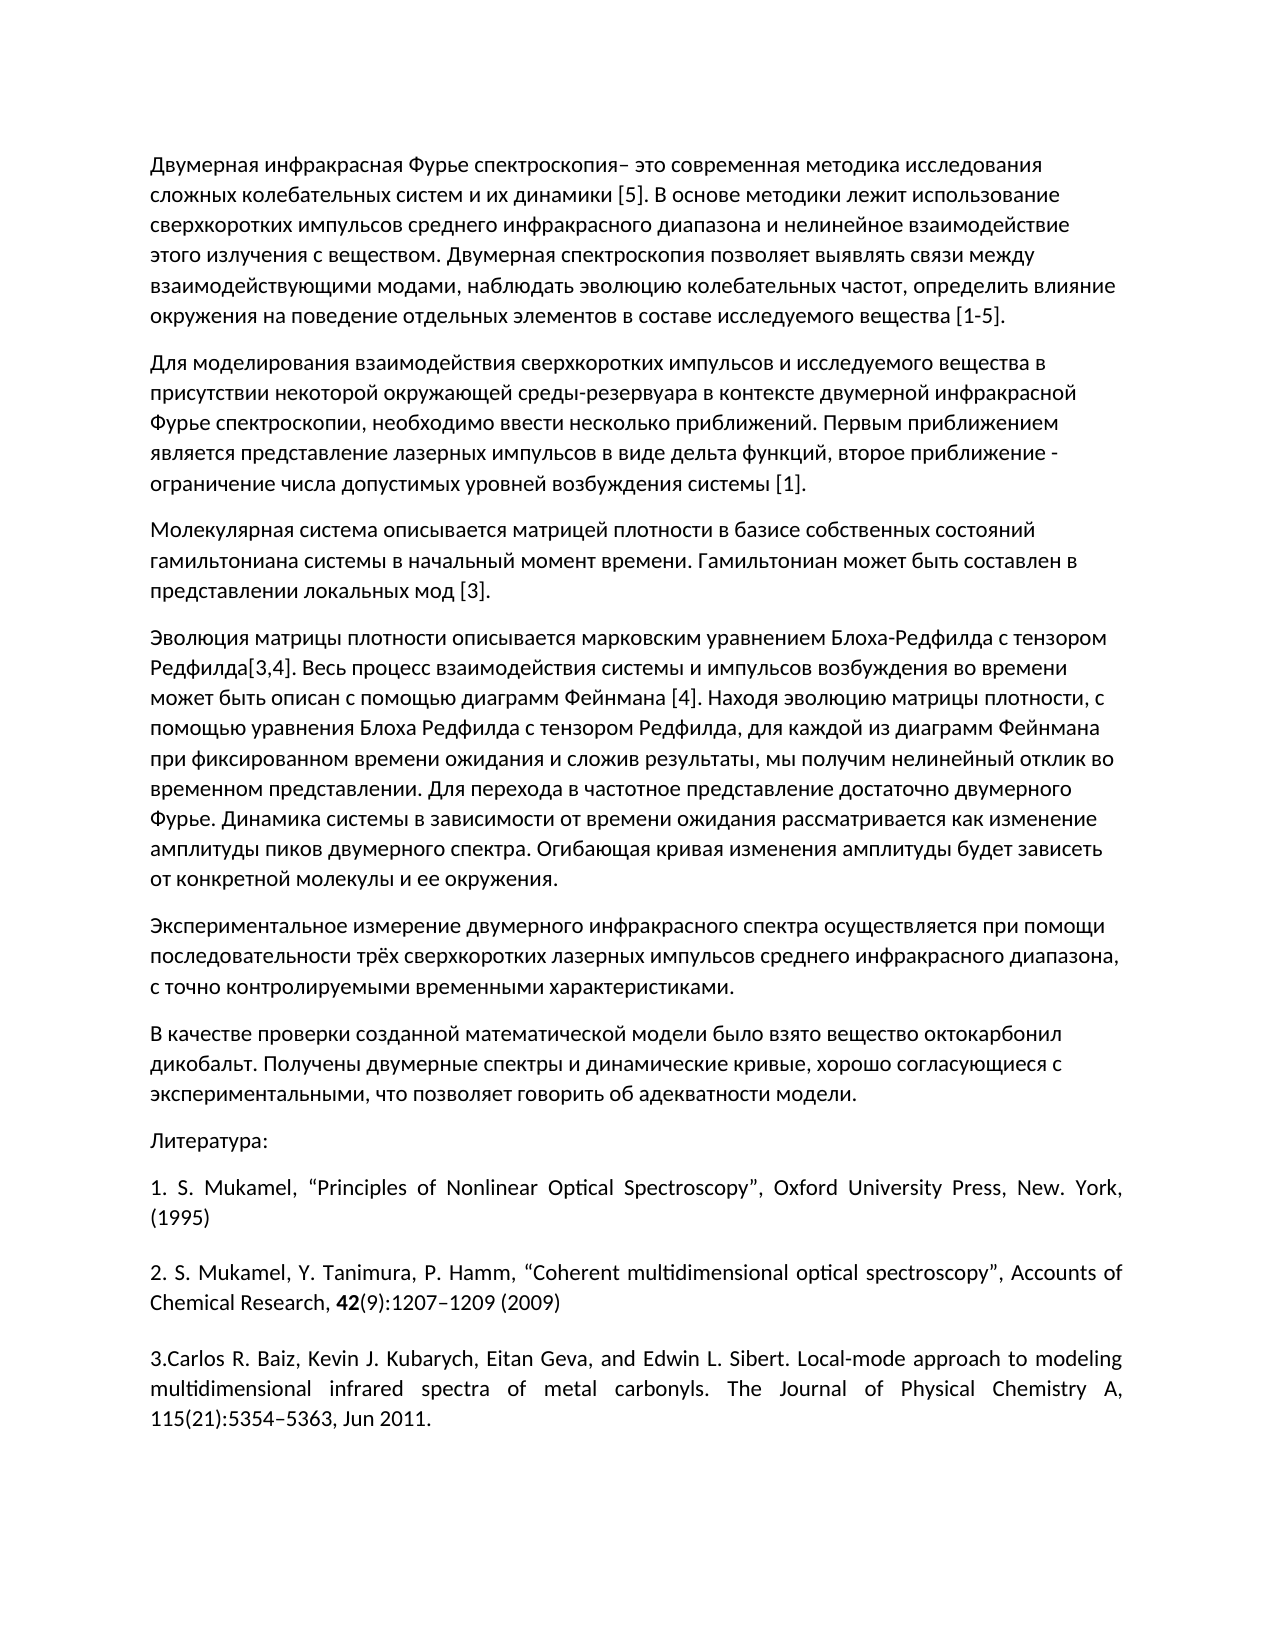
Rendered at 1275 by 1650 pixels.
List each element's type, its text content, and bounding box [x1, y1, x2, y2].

text Молекулярная система описывается матрицей плотности в базисе собственных состояний гамильтониана системы в начальный момент времени. Гамильтониан может быть составлен в представлении локальных мод [3]. [150, 516, 1125, 604]
text Литература: [150, 1126, 1125, 1154]
text Для моделирования взаимодействия сверхкоротких импульсов и исследуемого вещества в присутствии некоторой окружающей среды-резервуара в контексте двумерной инфракрасной Фурье спектроскопии, необходимо ввести несколько приближений. Первым приближением является представление лазерных импульсов в виде дельта функций, второе приближение - ограничение числа допустимых уровней возбуждения системы [1]. [150, 348, 1125, 497]
text 2. S. Mukamel, Y. Tanimura, P. Hamm, “Coherent multidimensional optical spectroscopy”, Accounts of Chemical Research, 42(9):1207–1209 (2009) [150, 1258, 1125, 1317]
text 3.Carlos R. Baiz, Kevin J. Kubarych, Eitan Geva, and Edwin L. Sibert. Local-mode approach to modeling multidimensional infrared spectra of metal carbonyls. The Journal of Physical Chemistry A, 115(21):5354–5363, Jun 2011. [150, 1344, 1125, 1432]
text В качестве проверки созданной математической модели было взято вещество октокарбонил дикобальт. Получены двумерные спектры и динамические кривые, хорошо согласующиеся с экспериментальными, что позволяет говорить об адекватности модели. [150, 1019, 1125, 1107]
text Экспериментальное измерение двумерного инфракрасного спектра осуществляется при помощи последовательности трёх сверхкоротких лазерных импульсов среднего инфракрасного диапазона, с точно контролируемыми временными характеристиками. [150, 911, 1125, 1000]
text 1. S. Mukamel, “Principles of Nonlinear Optical Spectroscopy”, Oxford University Press, New. York, (1995) [150, 1173, 1125, 1231]
text Эволюция матрицы плотности описывается марковским уравнением Блоха-Редфилда с тензором Редфилда[3,4]. Весь процесс взаимодействия системы и импульсов возбуждения во времени может быть описан с помощью диаграмм Фейнмана [4]. Находя эволюцию матрицы плотности, с помощью уравнения Блоха Редфилда с тензором Редфилда, для каждой из диаграмм Фейнмана при фиксированном времени ожидания и сложив результаты, мы получим нелинейный отклик во временном представлении. Для перехода в частотное представление достаточно двумерного Фурье. Динамика системы в зависимости от времени ожидания рассматривается как изменение амплитуды пиков двумерного спектра. Огибающая кривая изменения амплитуды будет зависеть от конкретной молекулы и ее окружения. [150, 623, 1125, 893]
text Двумерная инфракрасная Фурье спектроскопия– это современная методика исследования сложных колебательных систем и их динамики [5]. В основе методики лежит использование сверхкоротких импульсов среднего инфракрасного диапазона и нелинейное взаимодействие этого излучения с веществом. Двумерная спектроскопия позволяет выявлять связи между взаимодействующими модами, наблюдать эволюцию колебательных частот, определить влияние окружения на поведение отдельных элементов в составе исследуемого вещества [1-5]. [150, 150, 1125, 329]
